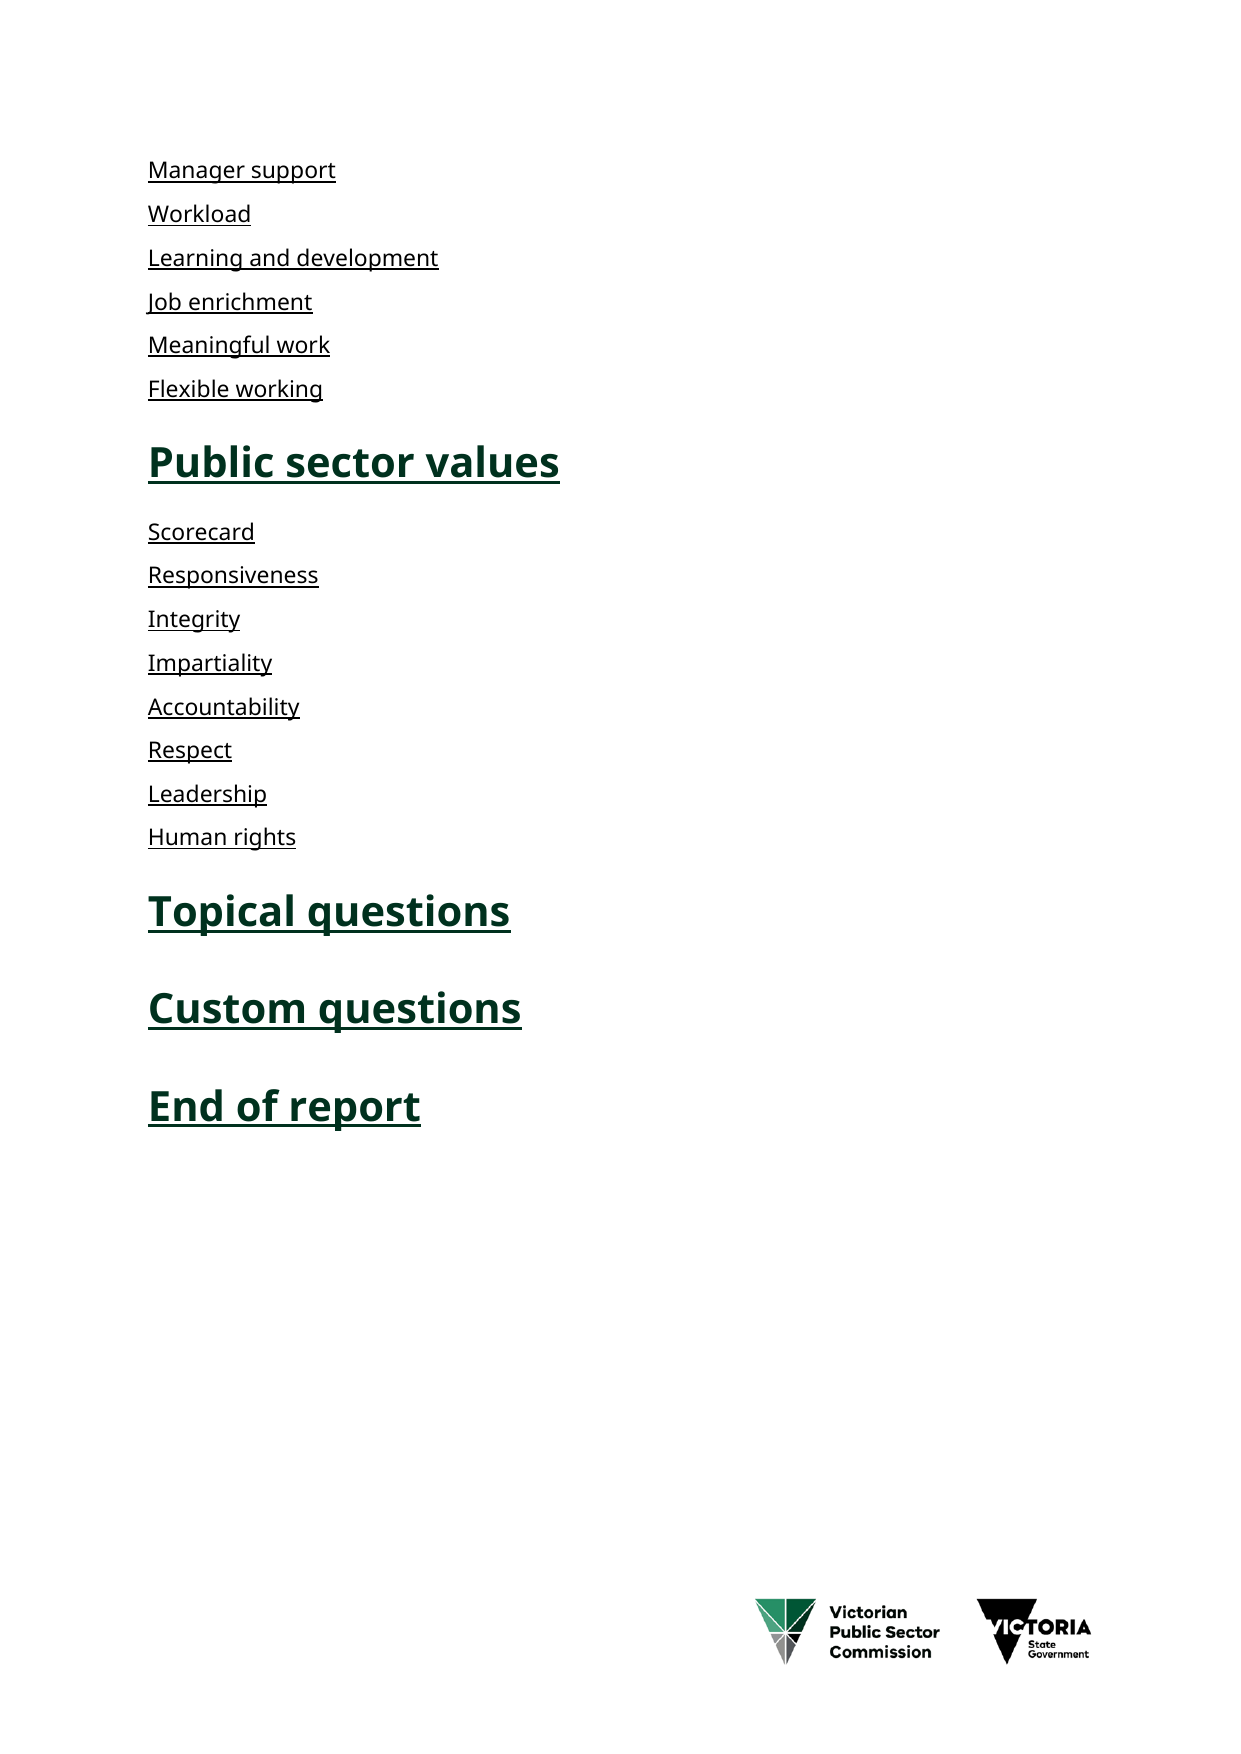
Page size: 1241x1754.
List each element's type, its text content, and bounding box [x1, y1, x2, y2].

text Job enrichment [148, 285, 1092, 317]
text Flexible working [148, 373, 1092, 404]
subtitle End of report [148, 1076, 1092, 1133]
subtitle Public sector values [148, 433, 1092, 490]
text Accountability [148, 690, 1092, 722]
text Respect [148, 734, 1092, 765]
subtitle Topical questions [148, 882, 1092, 938]
text Impartiality [148, 647, 1092, 678]
text Human rights [148, 821, 1092, 853]
text Responsiveness [148, 559, 1092, 591]
subtitle Custom questions [148, 979, 1092, 1036]
text Integrity [148, 603, 1092, 634]
text Scorecard [148, 516, 1092, 547]
text Meaningful work [148, 329, 1092, 360]
picture [754, 1598, 1093, 1666]
text Learning and development [148, 242, 1092, 273]
text Leadership [148, 778, 1092, 809]
text Manager support [148, 154, 1092, 186]
text Workload [148, 198, 1092, 229]
